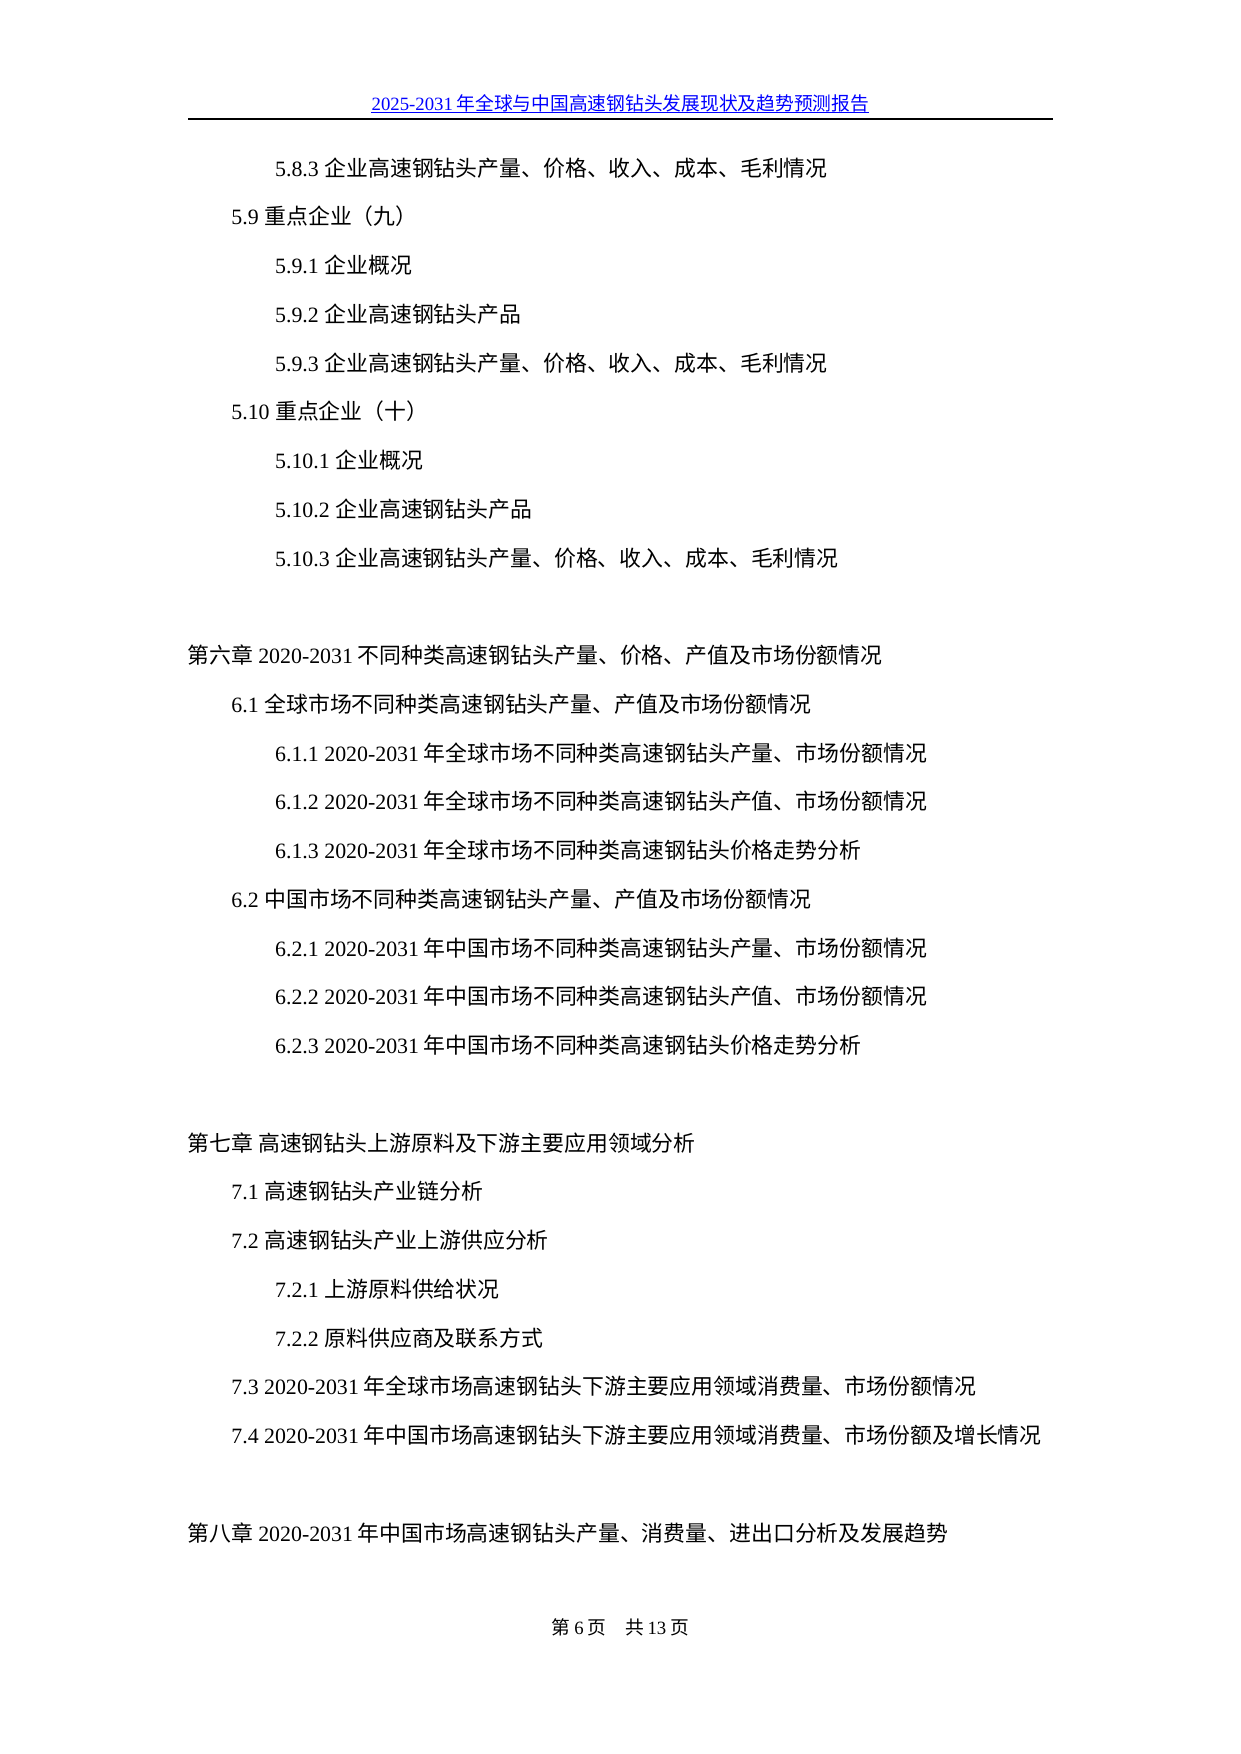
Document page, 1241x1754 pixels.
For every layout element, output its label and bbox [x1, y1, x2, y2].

text [187, 150, 1053, 1548]
